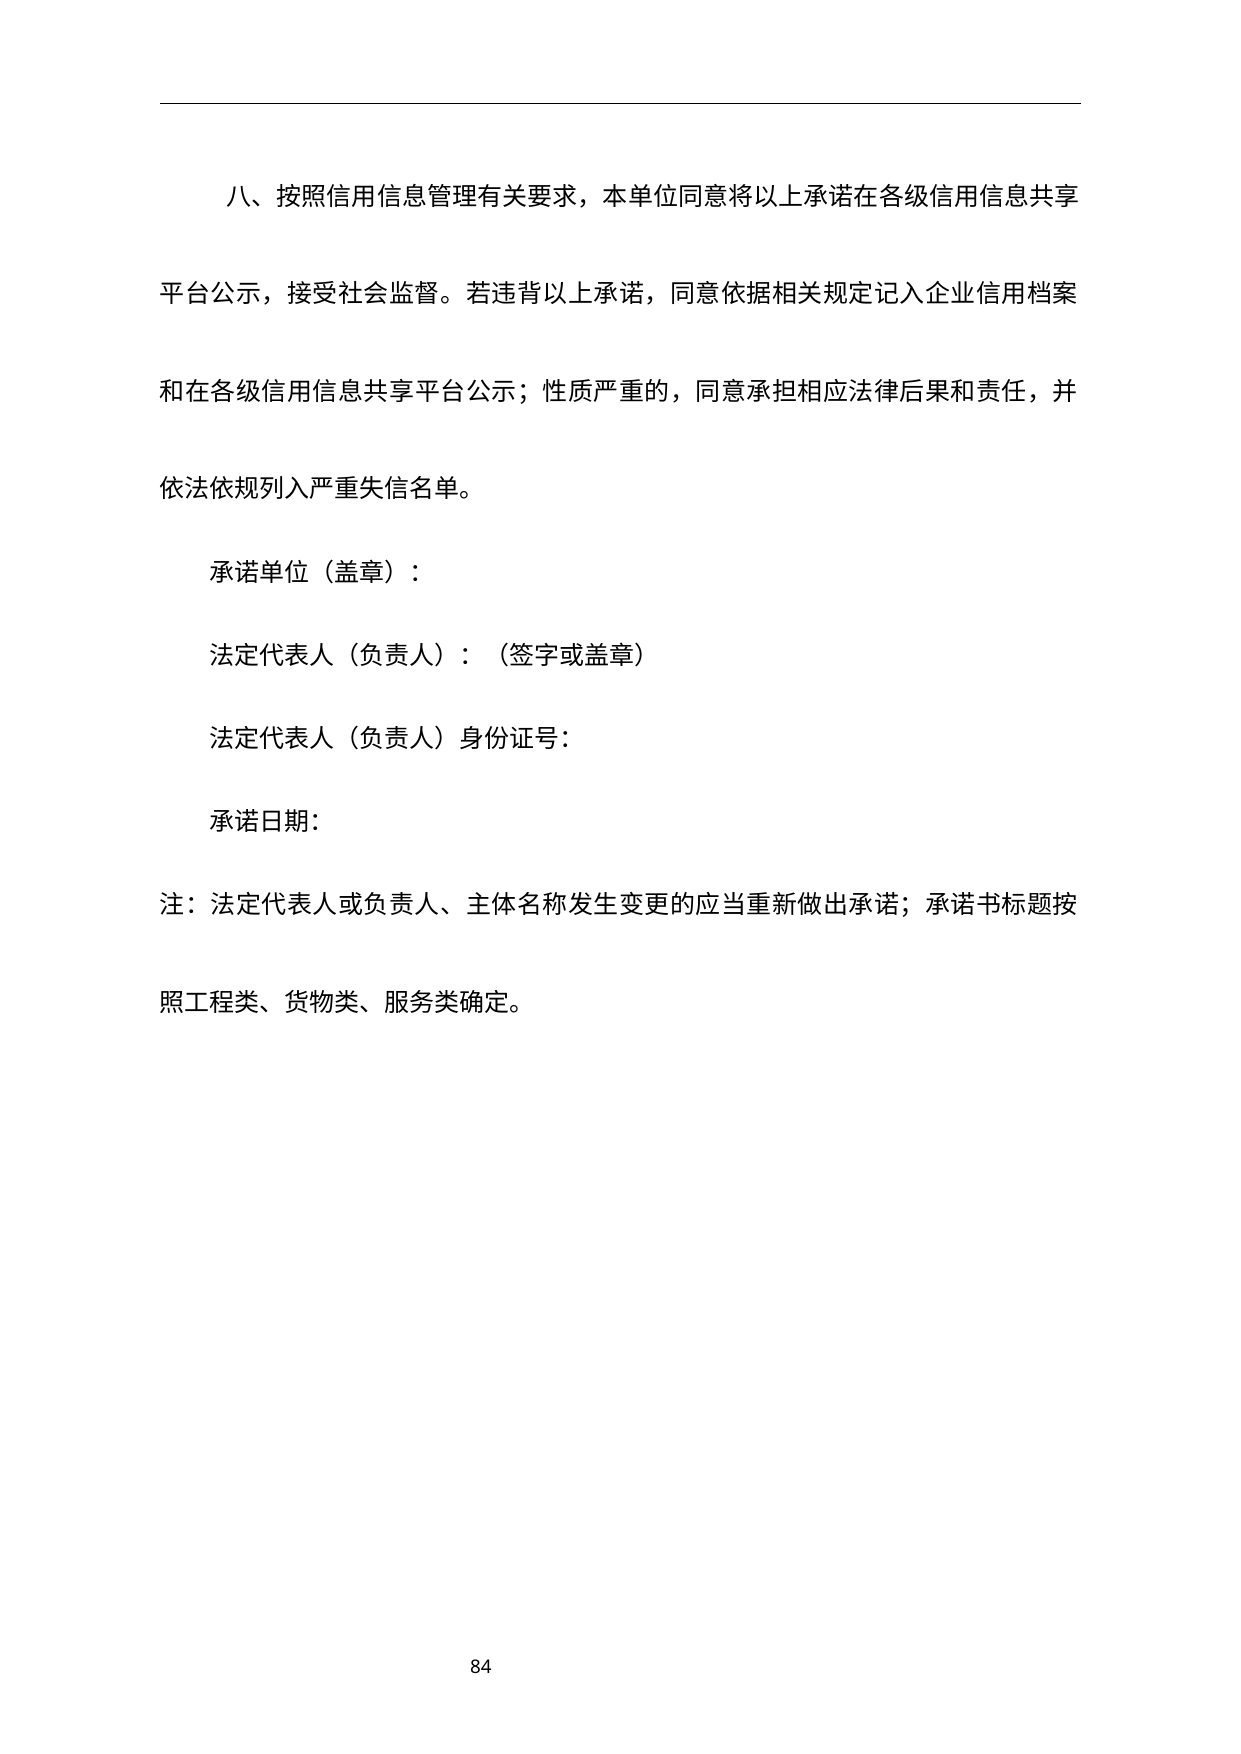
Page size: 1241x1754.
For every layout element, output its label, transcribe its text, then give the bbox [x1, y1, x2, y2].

text 法定代表人（负责人）身份证号： [159, 704, 1081, 769]
text 承诺日期： [159, 787, 1081, 852]
subtitle 注：法定代表人或负责人、主体名称发生变更的应当重新做出承诺；承诺书标题按照工程类、货物类、服务类确定。 [159, 870, 1081, 1033]
text 承诺单位（盖章）： [159, 538, 1081, 603]
text 八、按照信用信息管理有关要求，本单位同意将以上承诺在各级信用信息共享平台公示，接受社会监督。若违背以上承诺，同意依据相关规定记入企业信用档案和在各级信用信息共享平台公示；性质严重的，同意承担相应法律后果和责任，并依法依规列入严重失信名单。 [159, 162, 1081, 519]
text 法定代表人（负责人）：（签字或盖章） [159, 621, 1081, 686]
